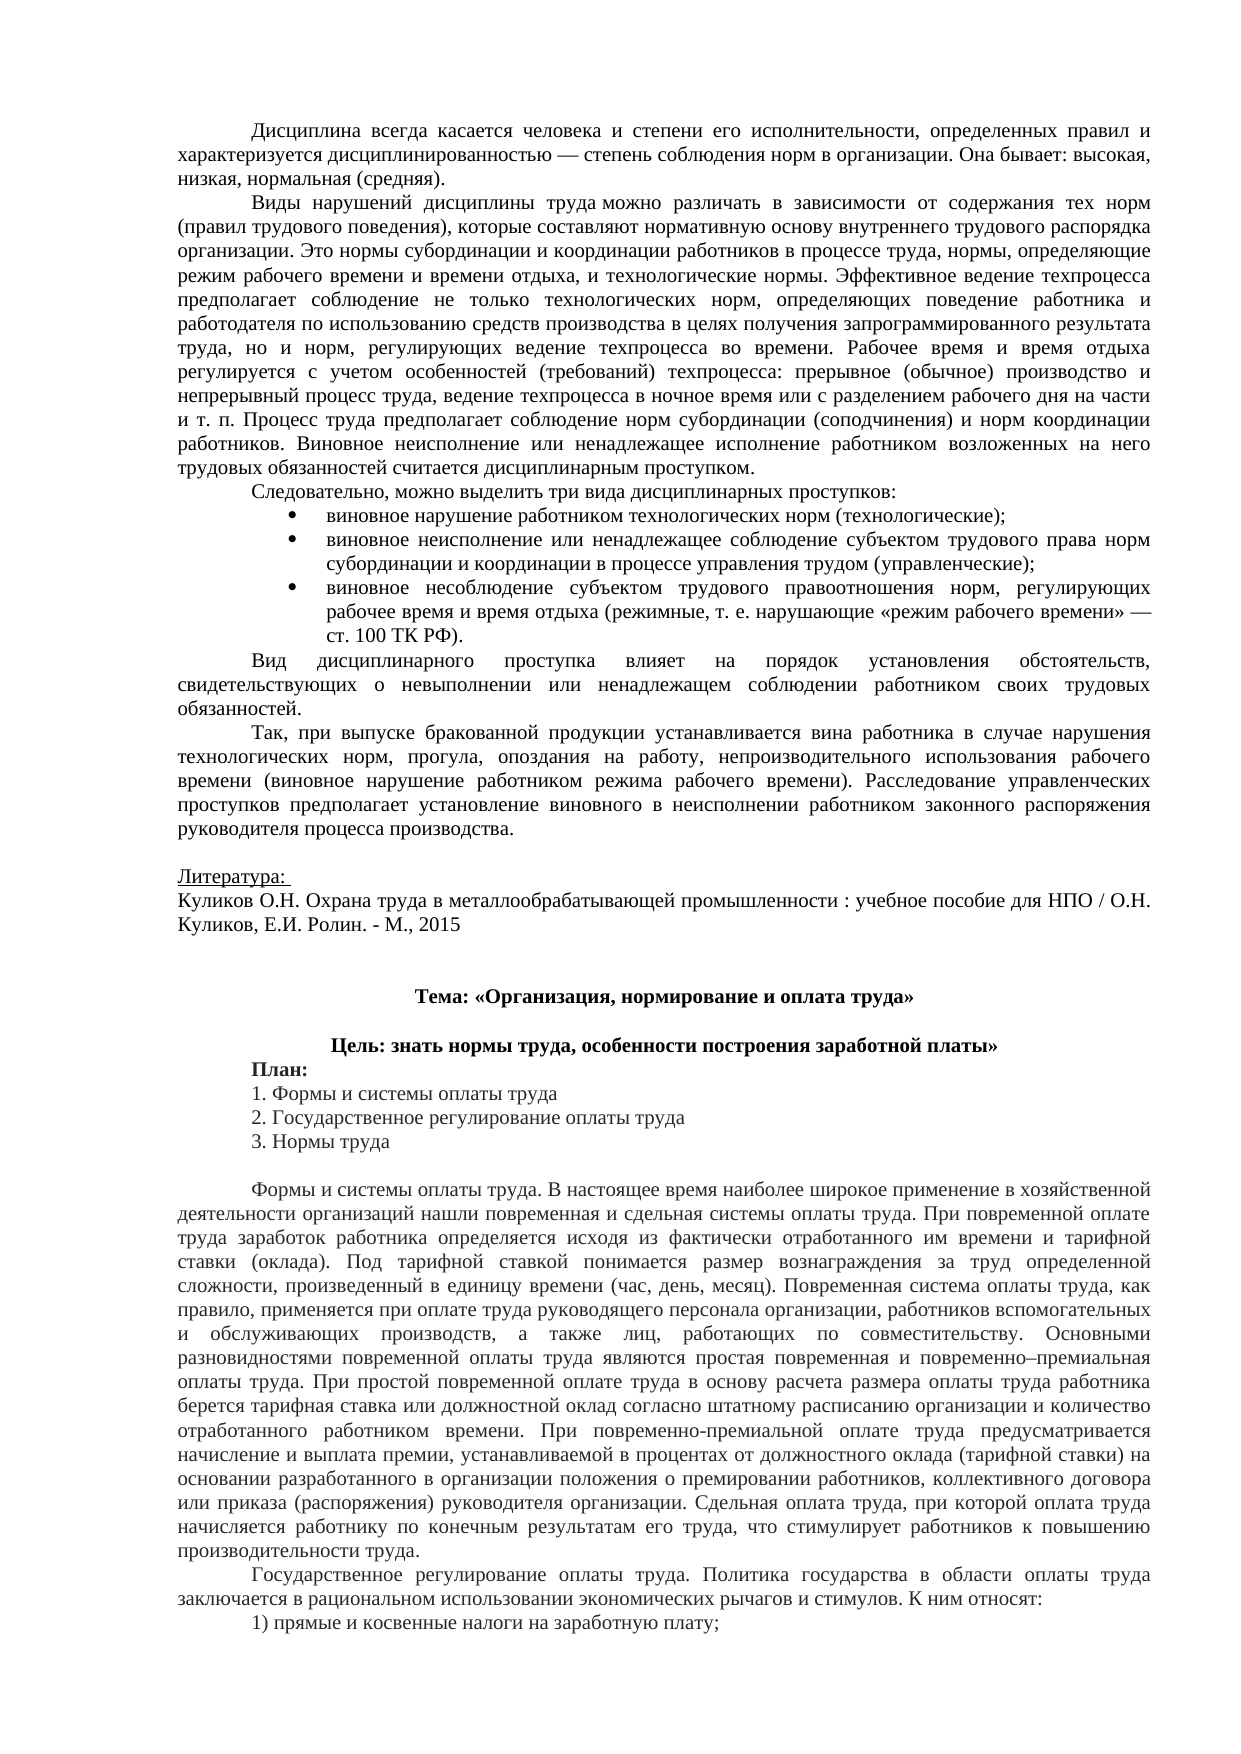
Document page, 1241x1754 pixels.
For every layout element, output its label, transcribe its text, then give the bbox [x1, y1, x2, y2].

text Дисциплина всегда касается человека и степени его исполнительности, определенных правил и характеризуется дисциплинированностью — степень соблюдения норм в организации. Она бывает: высокая, низкая, нормальная (средняя). [177, 118, 1152, 190]
text Куликов О.Н. Охрана труда в металлообрабатывающей промышленности : учебное пособие для НПО / О.Н. Куликов, Е.И. Ролин. - М., 2015 [177, 888, 1152, 936]
text Так, при выпуске бракованной продукции устанавливается вина работника в случае нарушения технологических норм, прогула, опоздания на работу, непроизводительного использования рабочего времени (виновное нарушение работником режима рабочего времени). Расследование управленческих проступков предполагает установление виновного в неисполнении работником законного распоряжения руководителя процесса производства. [177, 720, 1152, 840]
text План: [177, 1057, 1152, 1081]
text Формы и системы оплаты труда. В настоящее время наиболее широкое применение в хозяйственной деятельности организаций нашли повременная и сдельная системы оплаты труда. При повременной оплате труда заработок работника определяется исходя из фактически отработанного им времени и тарифной ставки (оклада). Под тарифной ставкой понимается размер вознаграждения за труд определенной сложности, произведенный в единицу времени (час, день, месяц). Повременная система оплаты труда, как правило, применяется при оплате труда руководящего персонала организации, работников вспомогательных и обслуживающих производств, а также лиц, работающих по совместительству. Основными разновидностями повременной оплаты труда являются простая повременная и повременно–премиальная оплаты труда. При простой повременной оплате труда в основу расчета размера оплаты труда работника берется тарифная ставка или должностной оклад согласно штатному расписанию организации и количество отработанного работником времени. При повременно-премиальной оплате труда предусматривается начисление и выплата премии, устанавливаемой в процентах от должностного оклада (тарифной ставки) на основании разработанного в организации положения о премировании работников, коллективного договора или приказа (распоряжения) руководителя организации. Сдельная оплата труда, при которой оплата труда начисляется работнику по конечным результатам его труда, что стимулирует работников к повышению производительности труда. [177, 1177, 1152, 1562]
text Виды нарушений дисциплины труда можно различать в зависимости от содержания тех норм (правил трудового поведения), которые составляют нормативную основу внутреннего трудового распорядка организации. Это нормы субординации и координации работников в процессе труда, нормы, определяющие режим рабочего времени и времени отдыха, и технологические нормы. Эффективное ведение техпроцесса предполагает соблюдение не только технологических норм, определяющих поведение работника и работодателя по использованию средств производства в целях получения запрограммированного результата труда, но и норм, регулирующих ведение техпроцесса во времени. Рабочее время и время отдыха регулируется с учетом особенностей (требований) техпроцесса: прерывное (обычное) производство и непрерывный процесс труда, ведение техпроцесса в ночное время или с разделением рабочего дня на части и т. п. Процесс труда предполагает соблюдение норм субординации (соподчинения) и норм координации работников. Виновное неисполнение или ненадлежащее исполнение работником возложенных на него трудовых обязанностей считается дисциплинарным проступком. [177, 190, 1152, 479]
list виновное неисполнение или ненадлежащее соблюдение субъектом трудового права норм субординации и координации в процессе управления трудом (управленческие); [288, 527, 1152, 575]
text Вид дисциплинарного проступка влияет на порядок установления обстоятельств, свидетельствующих о невыполнении или ненадлежащем соблюдении работником своих трудовых обязанностей. [177, 647, 1152, 720]
text 1. Формы и системы оплаты труда [177, 1081, 1152, 1105]
list виновное несоблюдение субъектом трудового правоотношения норм, регулирующих рабочее время и время отдыха (режимные, т. е. нарушающие «режим рабочего времени» — ст. 100 ТК РФ). [288, 575, 1152, 647]
text Литература: [177, 864, 1152, 888]
text 3. Нормы труда [177, 1129, 1152, 1153]
text 1) прямые и косвенные налоги на заработную плату; [177, 1610, 1152, 1634]
text Цель: знать нормы труда, особенности построения заработной платы» [177, 1032, 1152, 1057]
list виновное нарушение работником технологических норм (технологические); [288, 503, 1152, 527]
text 2. Государственное регулирование оплаты труда [177, 1105, 1152, 1129]
text Следовательно, можно выделить три вида дисциплинарных проступков: [177, 479, 1152, 503]
text Государственное регулирование оплаты труда. Политика государства в области оплаты труда заключается в рациональном использовании экономических рычагов и стимулов. К ним относят: [177, 1562, 1152, 1610]
text Тема: «Организация, нормирование и оплата труда» [177, 984, 1152, 1008]
